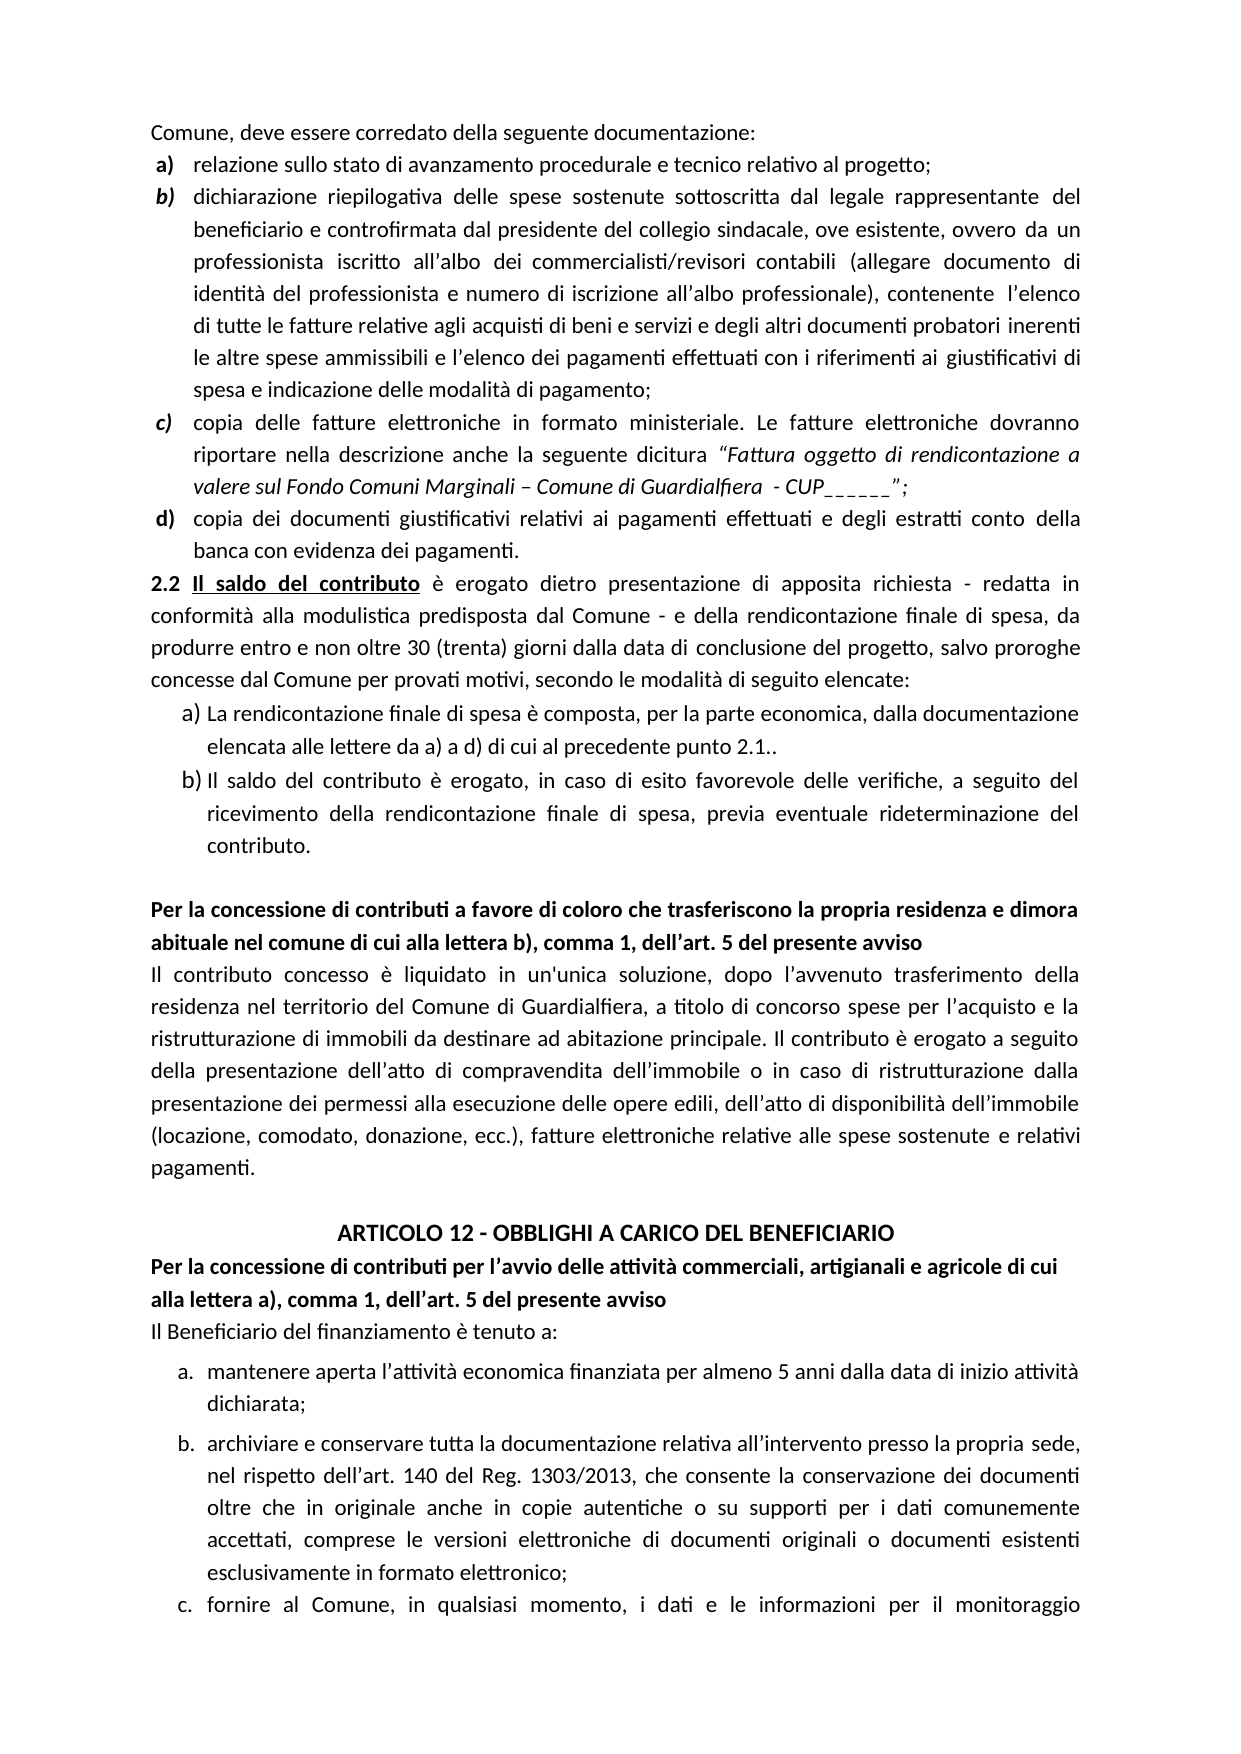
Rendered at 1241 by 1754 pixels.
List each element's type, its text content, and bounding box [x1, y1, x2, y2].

list copia dei documenti giustificativi relativi ai pagamenti effettuati e degli estratti conto della banca con evidenza dei pagamenti. [156, 504, 1081, 564]
list dichiarazione riepilogativa delle spese sostenute sottoscritta dal legale rappresentante del beneficiario e controfirmata dal presidente del collegio sindacale, ove esistente, ovvero da un professionista iscritto all’albo dei commercialisti/revisori contabili (allegare documento di identità del professionista e numero di iscrizione all’albo professionale), contenente l’elenco di tutte le fatture relative agli acquisti di beni e servizi e degli altri documenti probatori inerenti le altre spese ammissibili e l’elenco dei pagamenti effettuati con i riferimenti ai giustificativi di spesa e indicazione delle modalità di pagamento; [156, 182, 1081, 404]
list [177, 1590, 1081, 1618]
list Il saldo del contributo è erogato dietro presentazione di apposita richiesta - redatta in conformità alla modulistica predisposta dal Comune - e della rendicontazione finale di spesa, da produrre entro e non oltre 30 (trenta) giorni dalla data di conclusione del progetto, salvo proroghe concesse dal Comune per provati motivi, secondo le modalità di seguito elencate: [151, 569, 1081, 693]
text Il contributo concesso è liquidato in un'unica soluzione, dopo l’avvenuto trasferimento della residenza nel territorio del Comune di Guardialfiera, a titolo di concorso spese per l’acquisto e la ristrutturazione di immobili da destinare ad abitazione principale. Il contributo è erogato a seguito della presentazione dell’atto di compravendita dell’immobile o in caso di ristrutturazione dalla presentazione dei permessi alla esecuzione delle opere edili, dell’atto di disponibilità dell’immobile (locazione, comodato, donazione, ecc.), fatture elettroniche relative alle spese sostenute e relativi pagamenti. [151, 960, 1081, 1181]
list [151, 118, 1081, 146]
text Il Beneficiario del finanziamento è tenuto a: [151, 1317, 1081, 1345]
list mantenere aperta l’attività economica finanziata per almeno 5 anni dalla data di inizio attività dichiarata; [177, 1357, 1081, 1417]
list La rendicontazione finale di spesa è composta, per la parte economica, dalla documentazione elencata alle lettere da a) a d) di cui al precedente punto 2.1.. [181, 697, 1081, 760]
subtitle ARTICOLO 12 - OBBLIGHI A CARICO DEL BENEFICIARIO [151, 1217, 1081, 1248]
list relazione sullo stato di avanzamento procedurale e tecnico relativo al progetto; [156, 150, 1081, 178]
text Per la concessione di contributi per l’avvio delle attività commerciali, artigianali e agricole di cui alla lettera a), comma 1, dell’art. 5 del presente avviso [151, 1252, 1081, 1313]
list Il saldo del contributo è erogato, in caso di esito favorevole delle verifiche, a seguito del ricevimento della rendicontazione finale di spesa, previa eventuale rideterminazione del contributo. [181, 764, 1081, 859]
list archiviare e conservare tutta la documentazione relativa all’intervento presso la propria sede, nel rispetto dell’art. 140 del Reg. 1303/2013, che consente la conservazione dei documenti oltre che in originale anche in copie autentiche o su supporti per i dati comunemente accettati, comprese le versioni elettroniche di documenti originali o documenti esistenti esclusivamente in formato elettronico; [177, 1429, 1081, 1586]
list copia delle fatture elettroniche in formato ministeriale. Le fatture elettroniche dovranno riportare nella descrizione anche la seguente dicitura “Fattura oggetto di rendicontazione a valere sul Fondo Comuni Marginali – Comune di Guardialfiera - CUP______”; [156, 408, 1081, 500]
text Per la concessione di contributi a favore di coloro che trasferiscono la propria residenza e dimora abituale nel comune di cui alla lettera b), comma 1, dell’art. 5 del presente avviso [151, 896, 1081, 956]
